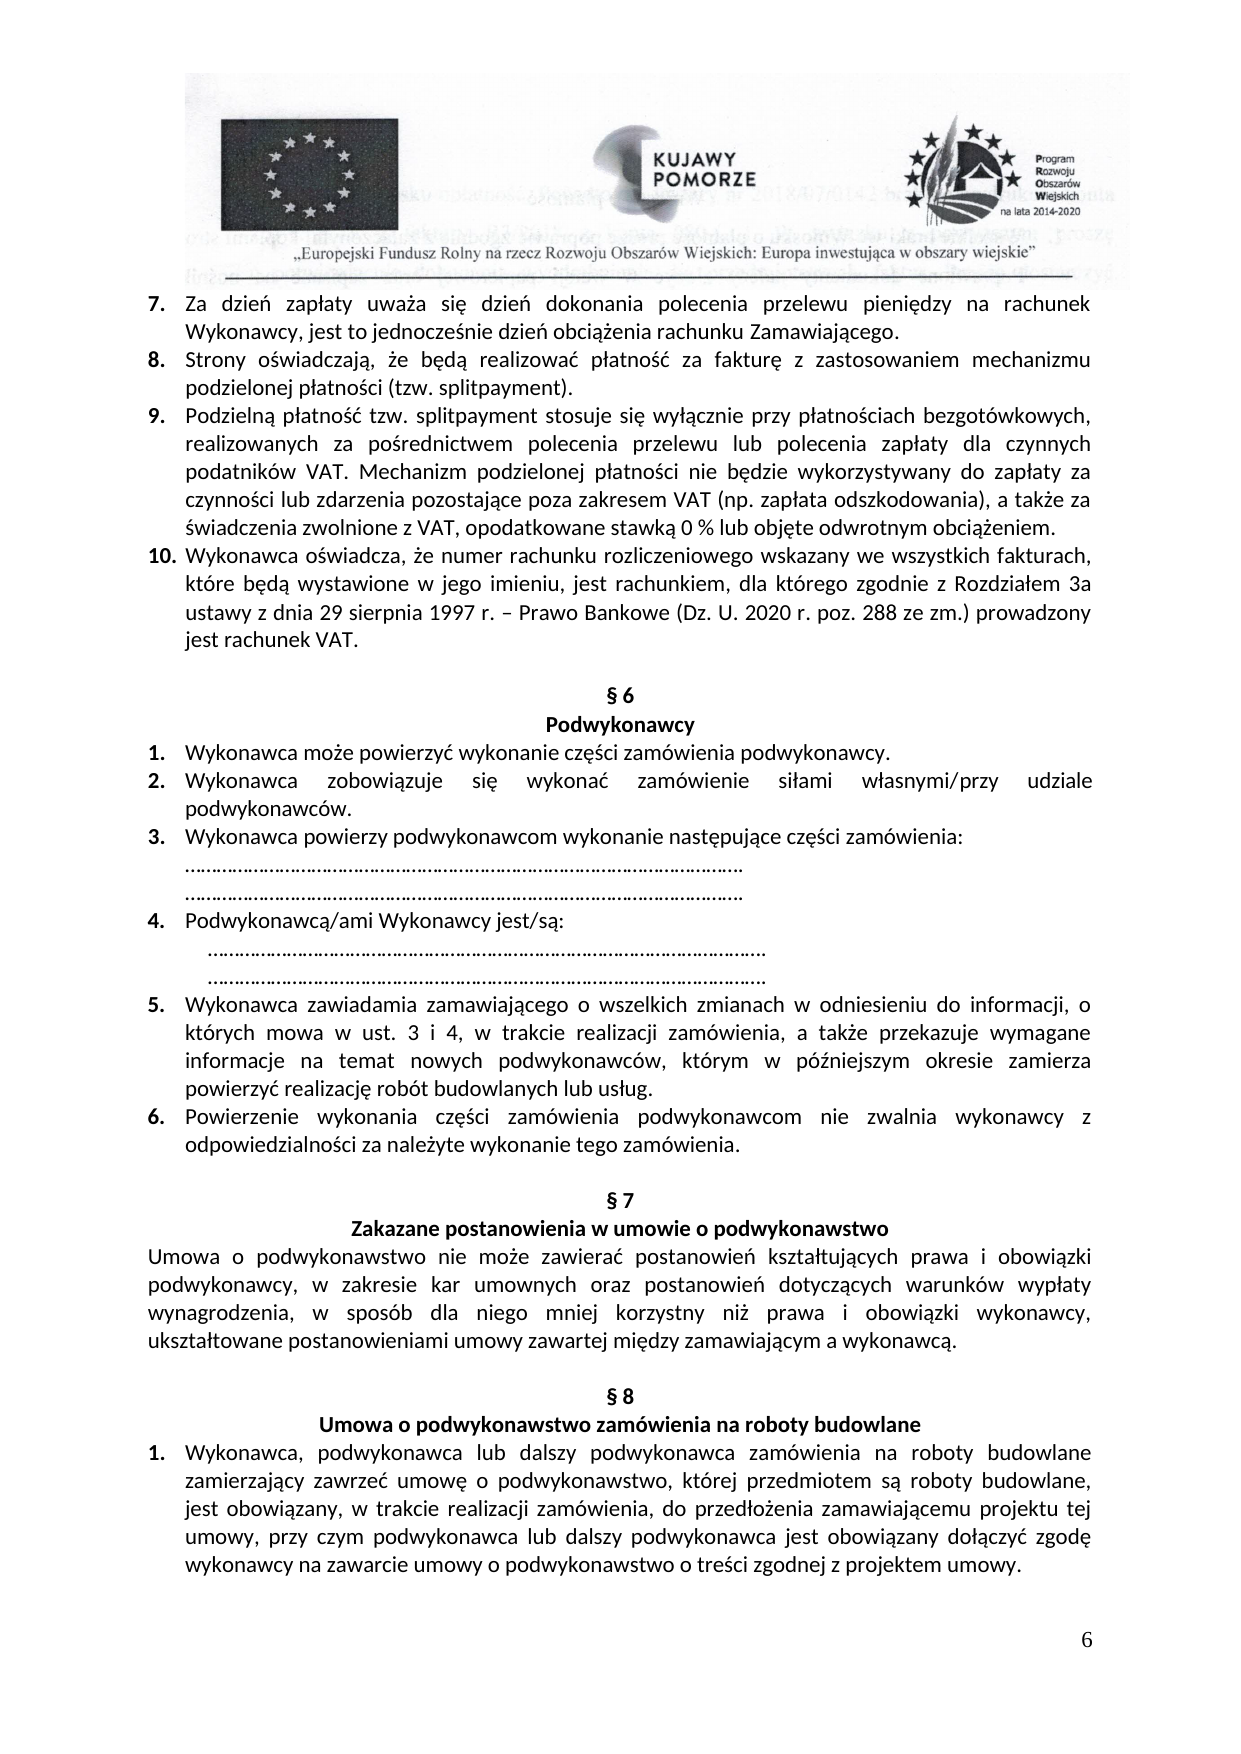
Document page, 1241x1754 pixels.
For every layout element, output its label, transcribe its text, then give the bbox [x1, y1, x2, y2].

list Wykonawca zawiadamia zamawiającego o wszelkich zmianach w odniesieniu do informacji, o których mowa w ust. 3 i 4, w trakcie realizacji zamówienia, a także przekazuje wymagane informacje na temat nowych podwykonawców, którym w późniejszym okresie zamierza powierzyć realizację robót budowlanych lub usług. [147, 990, 1093, 1102]
text ……………………………………………………………………………………………. [148, 878, 1093, 906]
text § 6 [148, 682, 1093, 710]
text ……………………………………………………………………………………………. [148, 962, 1093, 990]
text § 7 [148, 1186, 1093, 1214]
text ……………………………………………………………………………………………. [148, 850, 1093, 878]
list Wykonawca powierzy podwykonawcom wykonanie następujące części zamówienia: [148, 822, 1093, 850]
list Wykonawca zobowiązuje się wykonać zamówienie siłami własnymi/przy udziale podwykonawców. [148, 766, 1093, 822]
list Strony oświadczają, że będą realizować płatność za fakturę z zastosowaniem mechanizmu podzielonej płatności (tzw. splitpayment). [148, 345, 1093, 401]
text ……………………………………………………………………………………………. [148, 934, 1093, 962]
text § 8 [148, 1382, 1093, 1410]
list Wykonawca może powierzyć wykonanie części zamówienia podwykonawcy. [148, 738, 1093, 766]
text Umowa o podwykonawstwo zamówienia na roboty budowlane [148, 1410, 1093, 1438]
text Zakazane postanowienia w umowie o podwykonawstwo [148, 1214, 1093, 1242]
list Za dzień zapłaty uważa się dzień dokonania polecenia przelewu pieniędzy na rachunek Wykonawcy, jest to jednocześnie dzień obciążenia rachunku Zamawiającego. [148, 289, 1093, 345]
list Powierzenie wykonania części zamówienia podwykonawcom nie zwalnia wykonawcy z odpowiedzialności za należyte wykonanie tego zamówienia. [147, 1102, 1093, 1158]
list Podwykonawcą/ami Wykonawcy jest/są: [147, 906, 1093, 934]
list Wykonawca oświadcza, że numer rachunku rozliczeniowego wskazany we wszystkich fakturach, które będą wystawione w jego imieniu, jest rachunkiem, dla którego zgodnie z Rozdziałem 3a ustawy z dnia 29 sierpnia 1997 r. – Prawo Bankowe (Dz. U. 2020 r. poz. 288 ze zm.) prowadzony jest rachunek VAT. [148, 542, 1093, 654]
text Umowa o podwykonawstwo nie może zawierać postanowień kształtujących prawa i obowiązki podwykonawcy, w zakresie kar umownych oraz postanowień dotyczących warunków wypłaty wynagrodzenia, w sposób dla niego mniej korzystny niż prawa i obowiązki wykonawcy, ukształtowane postanowieniami umowy zawartej między zamawiającym a wykonawcą. [148, 1242, 1093, 1354]
text Podwykonawcy [148, 710, 1093, 738]
list Wykonawca, podwykonawca lub dalszy podwykonawca zamówienia na roboty budowlane zamierzający zawrzeć umowę o podwykonawstwo, której przedmiotem są roboty budowlane, jest obowiązany, w trakcie realizacji zamówienia, do przedłożenia zamawiającemu projektu tej umowy, przy czym podwykonawca lub dalszy podwykonawca jest obowiązany dołączyć zgodę wykonawcy na zawarcie umowy o podwykonawstwo o treści zgodnej z projektem umowy. [148, 1438, 1093, 1578]
list Podzielną płatność tzw. splitpayment stosuje się wyłącznie przy płatnościach bezgotówkowych, realizowanych za pośrednictwem polecenia przelewu lub polecenia zapłaty dla czynnych podatników VAT. Mechanizm podzielonej płatności nie będzie wykorzystywany do zapłaty za czynności lub zdarzenia pozostające poza zakresem VAT (np. zapłata odszkodowania), a także za świadczenia zwolnione z VAT, opodatkowane stawką 0 % lub objęte odwrotnym obciążeniem. [148, 401, 1093, 542]
